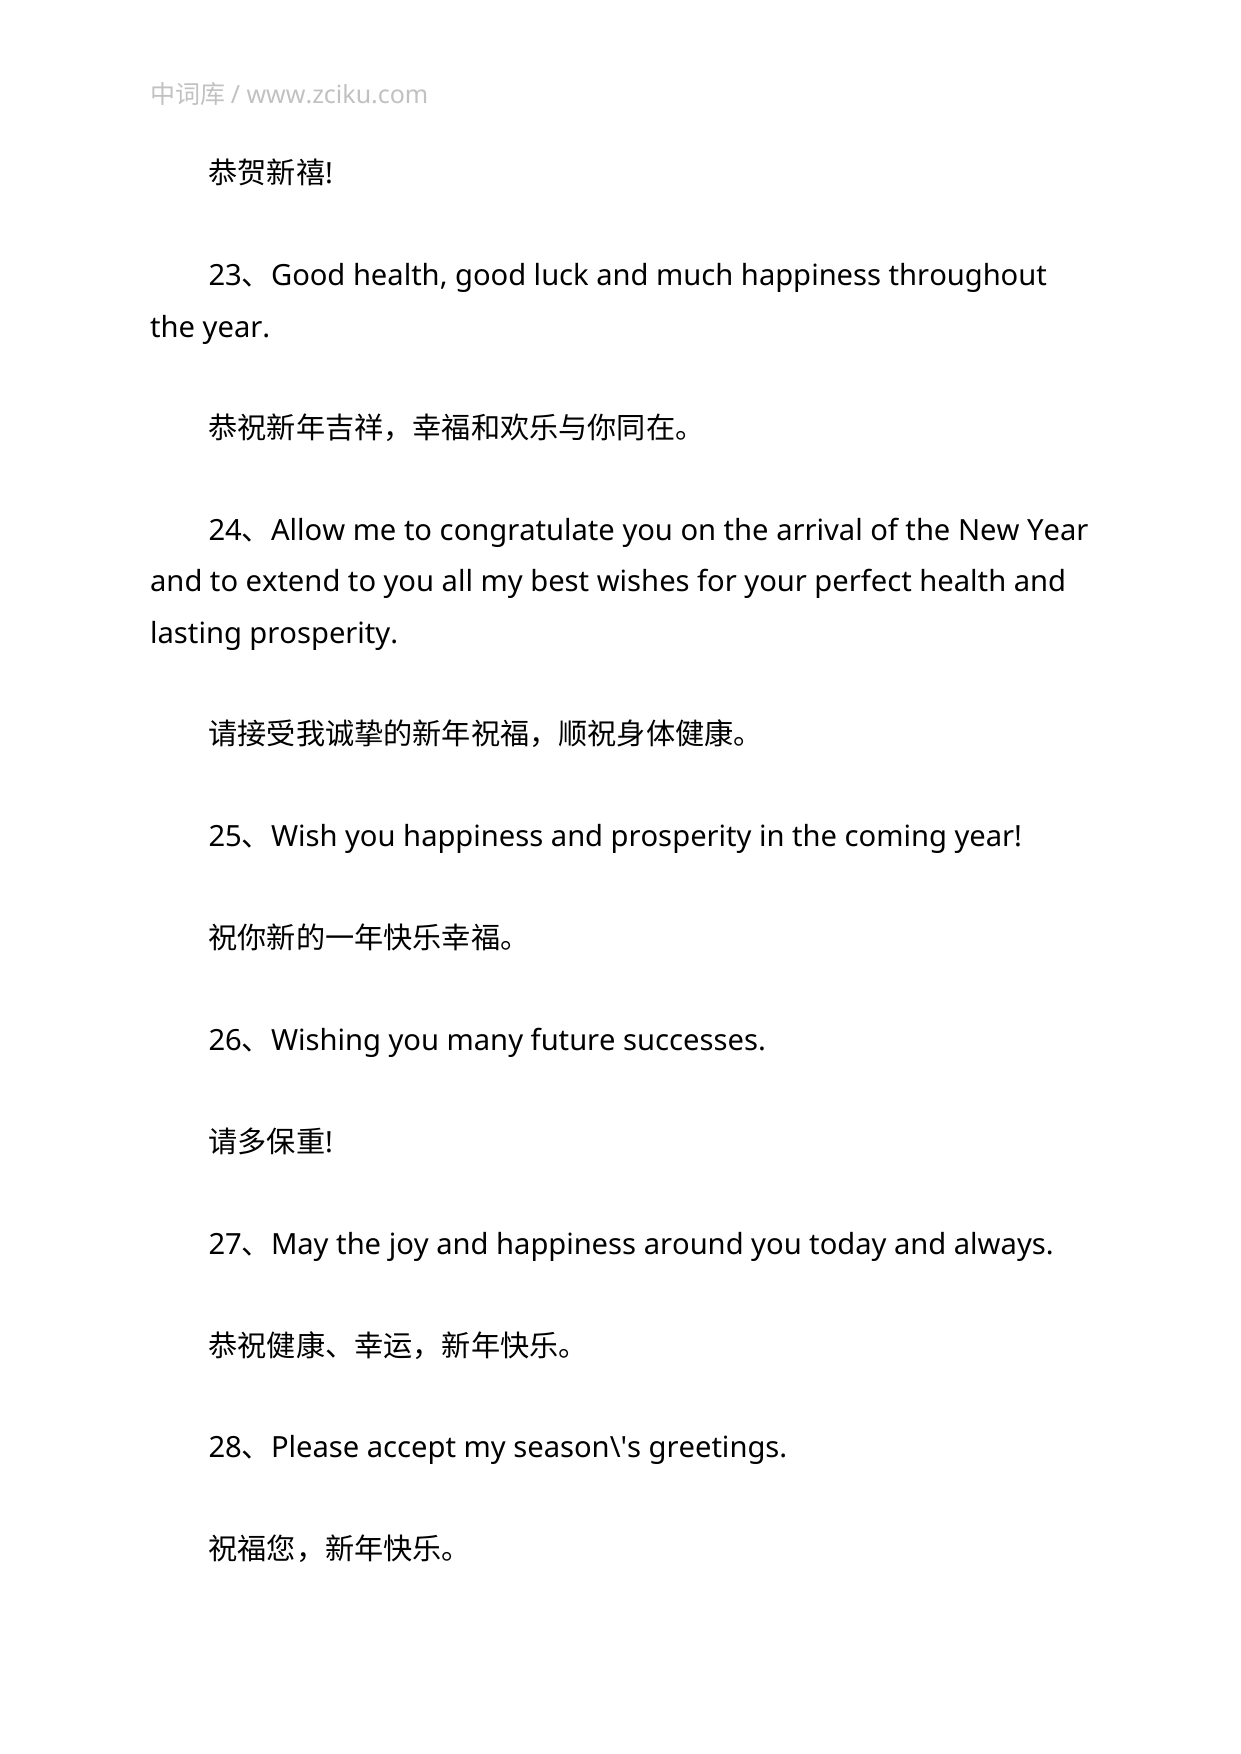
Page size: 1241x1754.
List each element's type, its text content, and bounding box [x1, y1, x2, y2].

text 26、Wishing you many future successes. [150, 1016, 1090, 1059]
text 25、Wish you happiness and prosperity in the coming year! [150, 812, 1090, 855]
text 请接受我诚挚的新年祝福，顺祝身体健康。 [150, 711, 1090, 753]
text 24、Allow me to congratulate you on the arrival of the New Year and to extend to you all my best wishes for your perfect health and lasting prosperity. [150, 506, 1090, 652]
text 祝你新的一年快乐幸福。 [150, 914, 1090, 957]
text 恭祝新年吉祥，幸福和欢乐与你同在。 [150, 405, 1090, 447]
text 请多保重! [150, 1118, 1090, 1161]
text 23、Good health, good luck and much happiness throughout the year. [150, 252, 1090, 346]
text 28、Please accept my season\'s greetings. [150, 1424, 1090, 1466]
text 恭祝健康、幸运，新年快乐。 [150, 1322, 1090, 1364]
text 27、May the joy and happiness around you today and always. [150, 1220, 1090, 1263]
text 恭贺新禧! [150, 150, 1090, 192]
text 祝福您，新年快乐。 [150, 1526, 1090, 1568]
